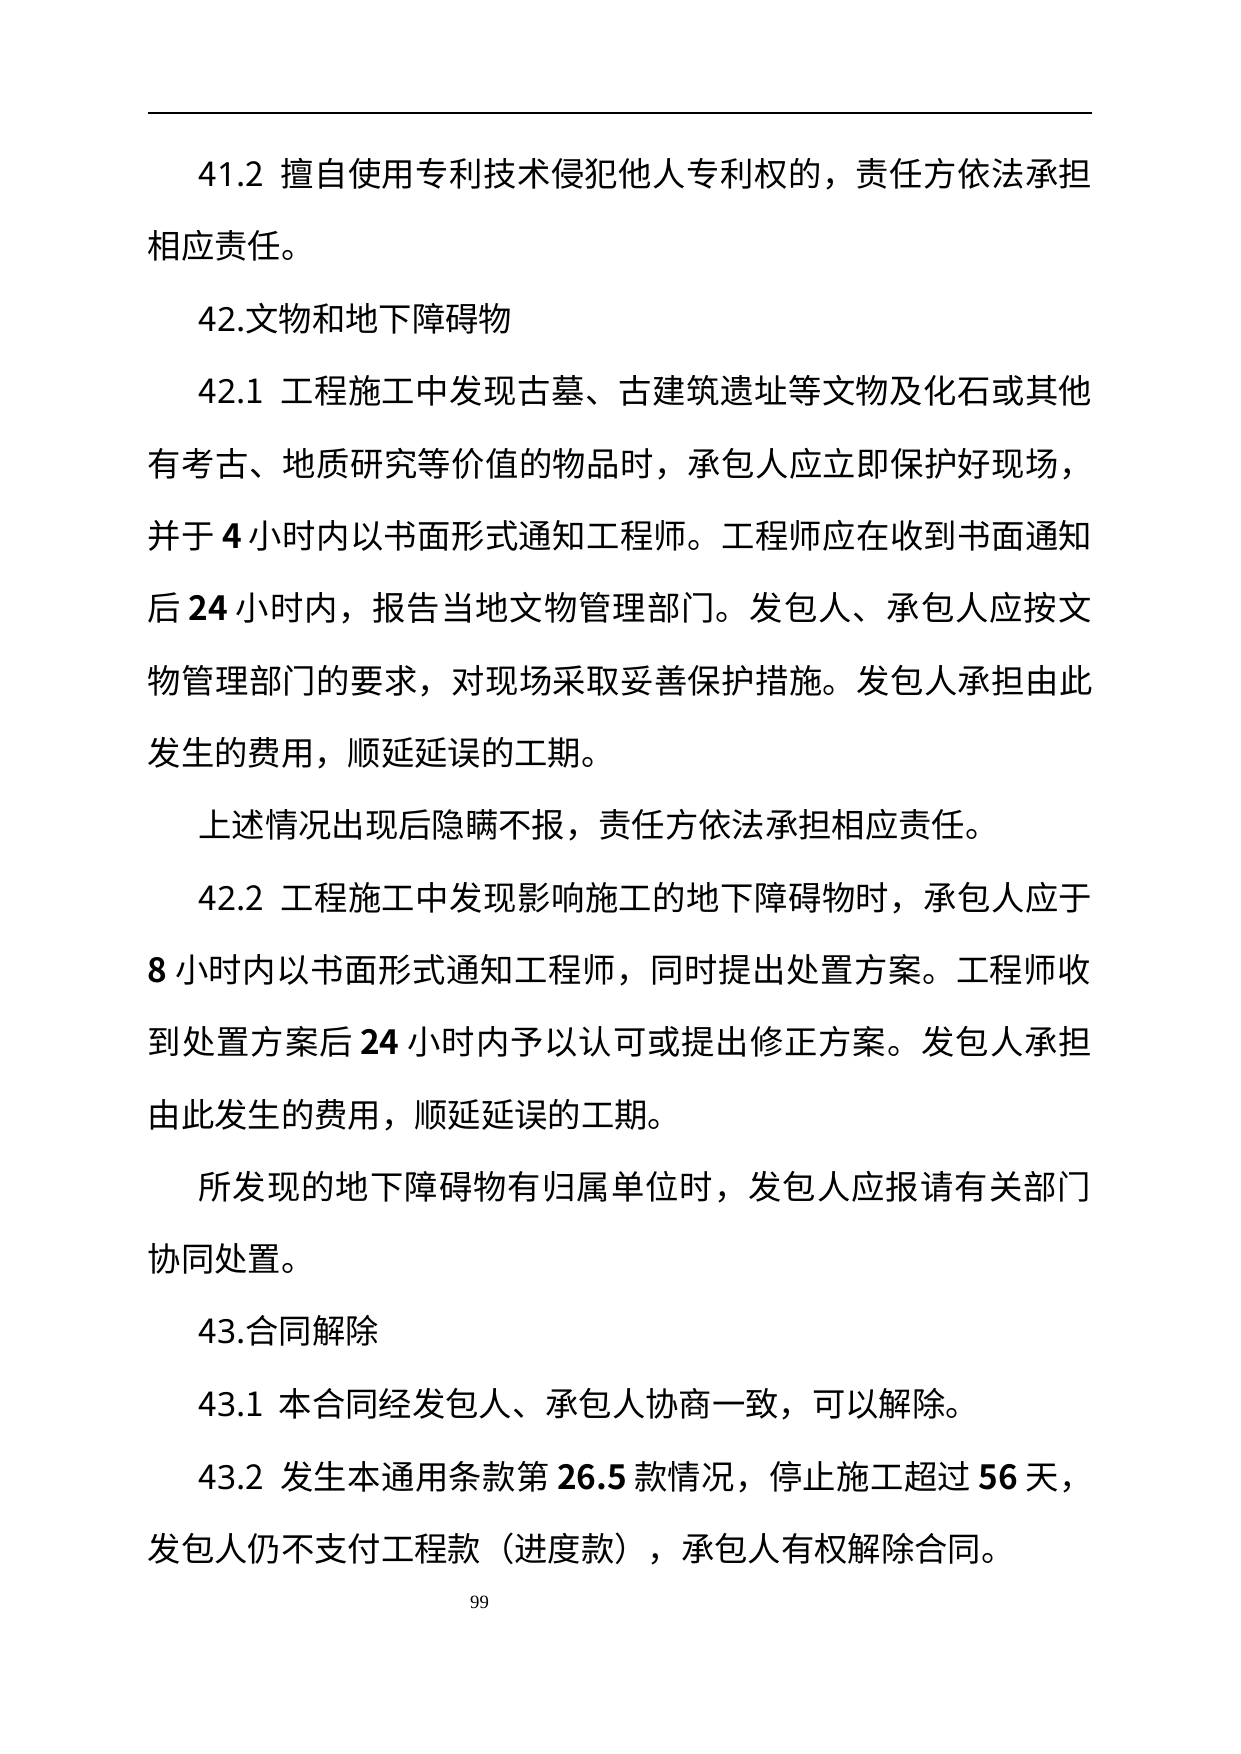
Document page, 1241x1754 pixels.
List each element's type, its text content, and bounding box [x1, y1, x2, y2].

text 42.文物和地下障碍物 [148, 292, 1092, 341]
text 43.合同解除 [148, 1305, 1092, 1354]
text 43.2 发生本通用条款第26.5款情况，停止施工超过56天，发包人仍不支付工程款（进度款），承包人有权解除合同。 [148, 1451, 1092, 1571]
text 所发现的地下障碍物有归属单位时，发包人应报请有关部门协同处置。 [148, 1161, 1092, 1281]
text 42.1 工程施工中发现古墓、古建筑遗址等文物及化石或其他有考古、地质研究等价值的物品时，承包人应立即保护好现场，并于4小时内以书面形式通知工程师。工程师应在收到书面通知后24小时内，报告当地文物管理部门。发包人、承包人应按文物管理部门的要求，对现场采取妥善保护措施。发包人承担由此发生的费用，顺延延误的工期。 [148, 365, 1092, 775]
text 42.2 工程施工中发现影响施工的地下障碍物时，承包人应于8小时内以书面形式通知工程师，同时提出处置方案。工程师收到处置方案后24小时内予以认可或提出修正方案。发包人承担由此发生的费用，顺延延误的工期。 [148, 871, 1092, 1137]
text 41.2 擅自使用专利技术侵犯他人专利权的，责任方依法承担相应责任。 [148, 148, 1092, 268]
text 43.1 本合同经发包人、承包人协商一致，可以解除。 [148, 1378, 1092, 1426]
text 上述情况出现后隐瞒不报，责任方依法承担相应责任。 [148, 799, 1092, 847]
